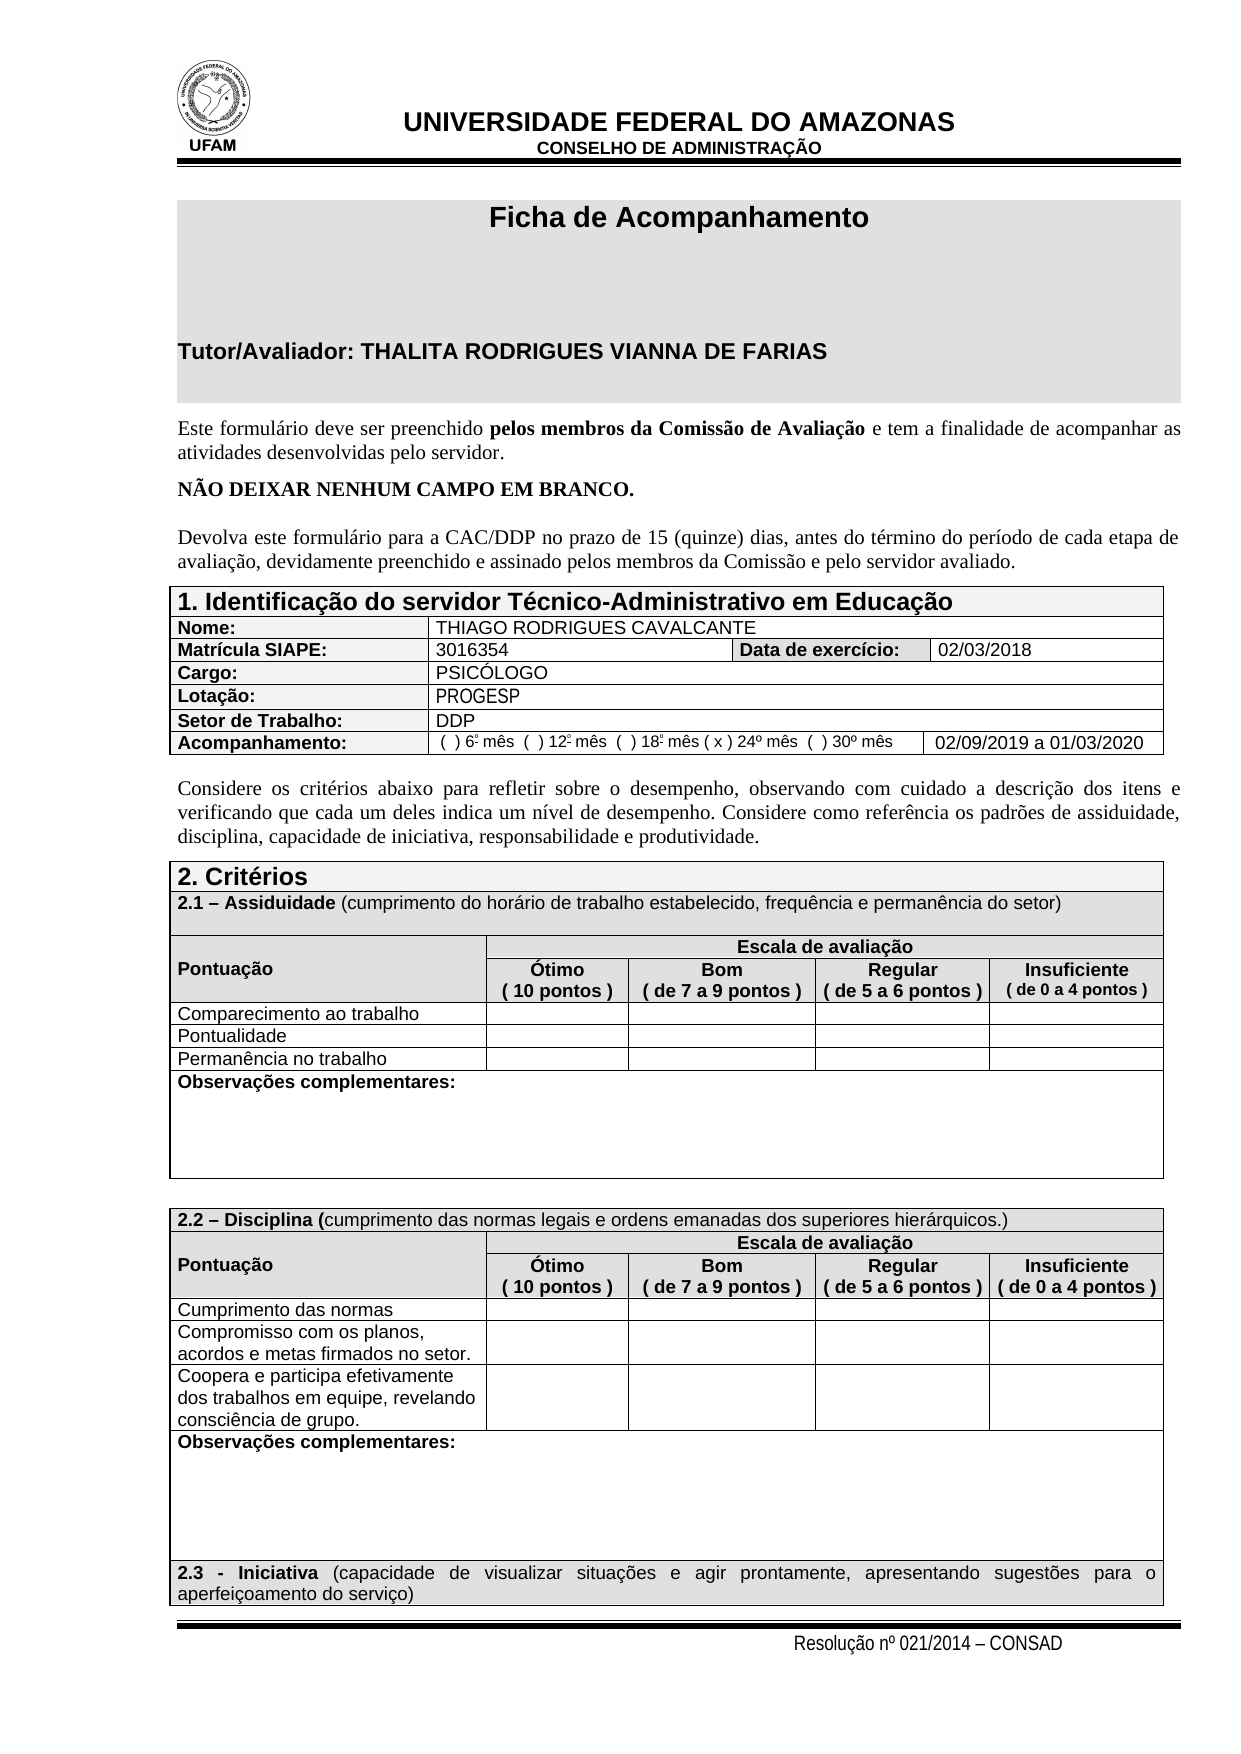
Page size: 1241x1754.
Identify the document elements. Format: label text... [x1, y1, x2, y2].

table_cell [990, 1003, 1163, 1024]
table_cell THIAGO RODRIGUES CAVALCANTE [429, 617, 1163, 638]
picture [177, 60, 252, 151]
table_cell Pontuação [171, 936, 486, 1002]
table_cell Observações complementares: [171, 1071, 1163, 1178]
table_cell Ótimo ( 10 pontos ) [487, 959, 628, 1002]
table_cell Escala de avaliação [487, 936, 1163, 957]
table_cell Insuficiente ( de 0 a 4 pontos ) [990, 959, 1163, 1002]
table_cell ( ) 6º mês ( ) 12º mês ( ) 18º mês ( x ) 24º mês ( ) 30º mês [429, 732, 923, 754]
table_cell Regular ( de 5 a 6 pontos ) [816, 1254, 989, 1297]
table_cell [629, 1048, 815, 1069]
table_cell [629, 1321, 815, 1364]
table_cell Regular ( de 5 a 6 pontos ) [816, 959, 989, 1002]
table_cell [487, 1299, 628, 1320]
table_cell 2.3 - Iniciativa (capacidade de visualizar situações e agir prontamente, apresentando sugestões para o aperfeiçoamento do serviço) [171, 1561, 1163, 1604]
table_cell [629, 1003, 815, 1024]
text Devolva este formulário para a CAC/DDP no prazo de 15 (quinze) dias, antes do término do período de cada etapa de avaliação, devidamente preenchido e assinado pelos membros da Comissão e pelo servidor avaliado. [177, 525, 1181, 573]
table_cell Setor de Trabalho: [171, 710, 428, 731]
text Ficha de Acompanhamento [177, 200, 1181, 234]
table_cell Lotação: [171, 685, 428, 708]
table_cell [816, 1048, 989, 1069]
table_cell Cumprimento das normas [171, 1299, 486, 1320]
table_cell Bom ( de 7 a 9 pontos ) [629, 959, 815, 1002]
text NÃO DEIXAR NENHUM CAMPO EM BRANCO. [177, 477, 1181, 501]
table_cell 02/03/2018 [931, 639, 1163, 661]
table_cell [487, 1025, 628, 1047]
table_header 2. Critérios [171, 862, 1163, 891]
table_cell Data de exercício: [733, 639, 930, 661]
table_cell 2.1 – Assiduidade (cumprimento do horário de trabalho estabelecido, frequência e permanência do setor) [171, 892, 1163, 935]
table_header 2.2 – Disciplina (cumprimento das normas legais e ordens emanadas dos superiores hierárquicos.) [171, 1209, 1163, 1231]
table_cell Acompanhamento: [171, 732, 428, 754]
table_cell Matrícula SIAPE: [171, 639, 428, 661]
text Considere os critérios abaixo para refletir sobre o desempenho, observando com cuidado a descrição dos itens e verificando que cada um deles indica um nível de desempenho. Considere como referência os padrões de assiduidade, disciplina, capacidade de iniciativa, responsabilidade e produtividade. [177, 776, 1181, 848]
table_cell Comparecimento ao trabalho [171, 1003, 486, 1024]
table_cell [487, 1048, 628, 1069]
table_cell 02/09/2019 a 01/03/2020 [924, 732, 1163, 754]
table_cell Insuficiente ( de 0 a 4 pontos ) [990, 1254, 1163, 1297]
table_cell Permanência no trabalho [171, 1048, 486, 1069]
table_cell [990, 1365, 1163, 1430]
table_cell Ótimo ( 10 pontos ) [487, 1254, 628, 1297]
table_cell [629, 1025, 815, 1047]
table_cell Bom ( de 7 a 9 pontos ) [629, 1254, 815, 1297]
table_cell [629, 1365, 815, 1430]
table_header 1. Identificação do servidor Técnico-Administrativo em Educação [171, 587, 1163, 616]
table_cell [816, 1299, 989, 1320]
table_cell [487, 1003, 628, 1024]
table_cell [487, 1321, 628, 1364]
table_cell [629, 1299, 815, 1320]
table_cell PSICÓLOGO [429, 662, 1163, 683]
table_cell Cargo: [171, 662, 428, 683]
table_cell [990, 1299, 1163, 1320]
table_cell [990, 1321, 1163, 1364]
table_cell Escala de avaliação [487, 1232, 1163, 1253]
table_cell DDP [429, 710, 1163, 731]
text Este formulário deve ser preenchido pelos membros da Comissão de Avaliação e tem a finalidade de acompanhar as atividades desenvolvidas pelo servidor. [177, 416, 1181, 464]
table_cell [816, 1321, 989, 1364]
table_cell [816, 1025, 989, 1047]
table_cell Compromisso com os planos, acordos e metas firmados no setor. [171, 1321, 486, 1364]
table_cell Observações complementares: [171, 1431, 1163, 1560]
table_cell Pontuação [171, 1232, 486, 1297]
table_cell PROGESP [429, 685, 1163, 708]
table_cell [487, 1365, 628, 1430]
table_cell [816, 1003, 989, 1024]
text Tutor/Avaliador: THALITA RODRIGUES VIANNA DE FARIAS [177, 338, 1181, 365]
table_cell Coopera e participa efetivamente dos trabalhos em equipe, revelando consciência de grupo. [171, 1365, 486, 1430]
table_cell [816, 1365, 989, 1430]
table_cell [990, 1025, 1163, 1047]
table_cell Pontualidade [171, 1025, 486, 1047]
table_cell 3016354 [429, 639, 732, 661]
table_cell Nome: [171, 617, 428, 638]
table_cell [990, 1048, 1163, 1069]
